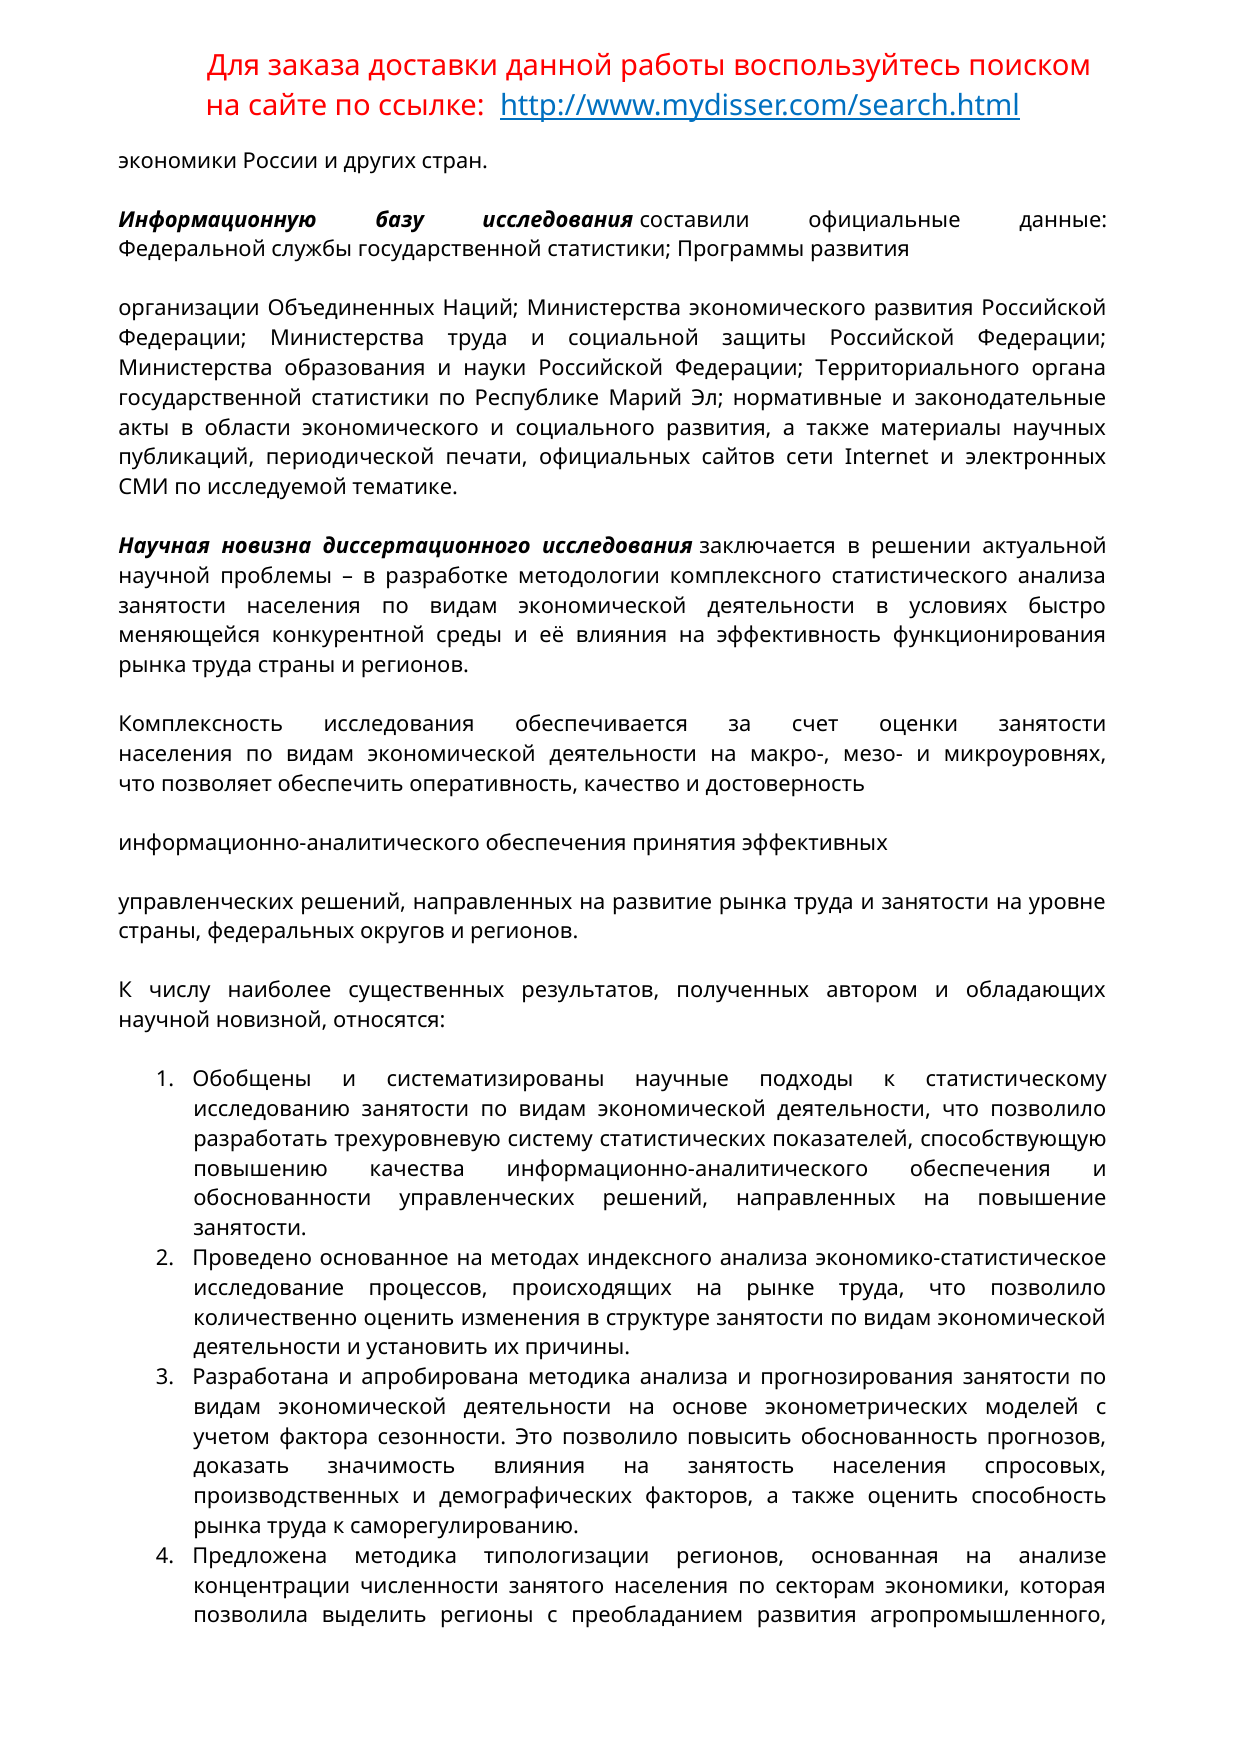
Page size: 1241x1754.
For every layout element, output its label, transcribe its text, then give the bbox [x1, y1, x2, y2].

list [156, 1540, 1107, 1629]
text информационно-аналитического обеспечения принятия эффективных [118, 827, 1107, 856]
list Проведено основанное на методах индексного анализа экономико-статистическое исследование процессов, происходящих на рынке труда, что позволило количественно оценить изменения в структуре занятости по видам экономической деятельности и установить их причины. [156, 1242, 1107, 1361]
text К числу наиболее существенных результатов, полученных автором и обладающих научной новизной, относятся: [118, 974, 1107, 1034]
list Разработана и апробирована методика анализа и прогнозирования занятости по видам экономической деятельности на основе эконометрических моделей с учетом фактора сезонности. Это позволило повысить обоснованность прогнозов, доказать значимость влияния на занятость населения спросовых, производственных и демографических факторов, а также оценить способность рынка труда к саморегулированию. [156, 1361, 1107, 1540]
text управленческих решений, направленных на развитие рынка труда и занятости на уровне страны, федеральных округов и регионов. [118, 886, 1107, 945]
text Научная новизна диссертационного исследования заключается в решении актуальной научной проблемы – в разработке методологии комплексного статистического анализа занятости населения по видам экономической деятельности в условиях быстро меняющейся конкурентной среды и её влияния на эффективность функционирования рынка труда страны и регионов. [118, 530, 1107, 679]
text экономики России и других стран. [118, 144, 1107, 174]
text Информационную базу исследования составили официальные данные: Федеральной службы государственной статистики; Программы развития [118, 203, 1107, 263]
text организации Объединенных Наций; Министерства экономического развития Российской Федерации; Министерства труда и социальной защиты Российской Федерации; Министерства образования и науки Российской Федерации; Территориального органа государственной статистики по Республике Марий Эл; нормативные и законодательные акты в области экономического и социального развития, а также материалы научных публикаций, периодической печати, официальных сайтов сети Internet и электронных СМИ по исследуемой тематике. [118, 292, 1107, 501]
list Обобщены и систематизированы научные подходы к статистическому исследованию занятости по видам экономической деятельности, что позволило разработать трехуровневую систему статистических показателей, способствующую повышению качества информационно-аналитического обеспечения и обоснованности управленческих решений, направленных на повышение занятости. [156, 1063, 1107, 1242]
text Комплексность исследования обеспечивается за счет оценки занятости населения по видам экономической деятельности на макро-, мезо- и микроуровнях, что позволяет обеспечить оперативность, качество и достоверность [118, 708, 1107, 797]
